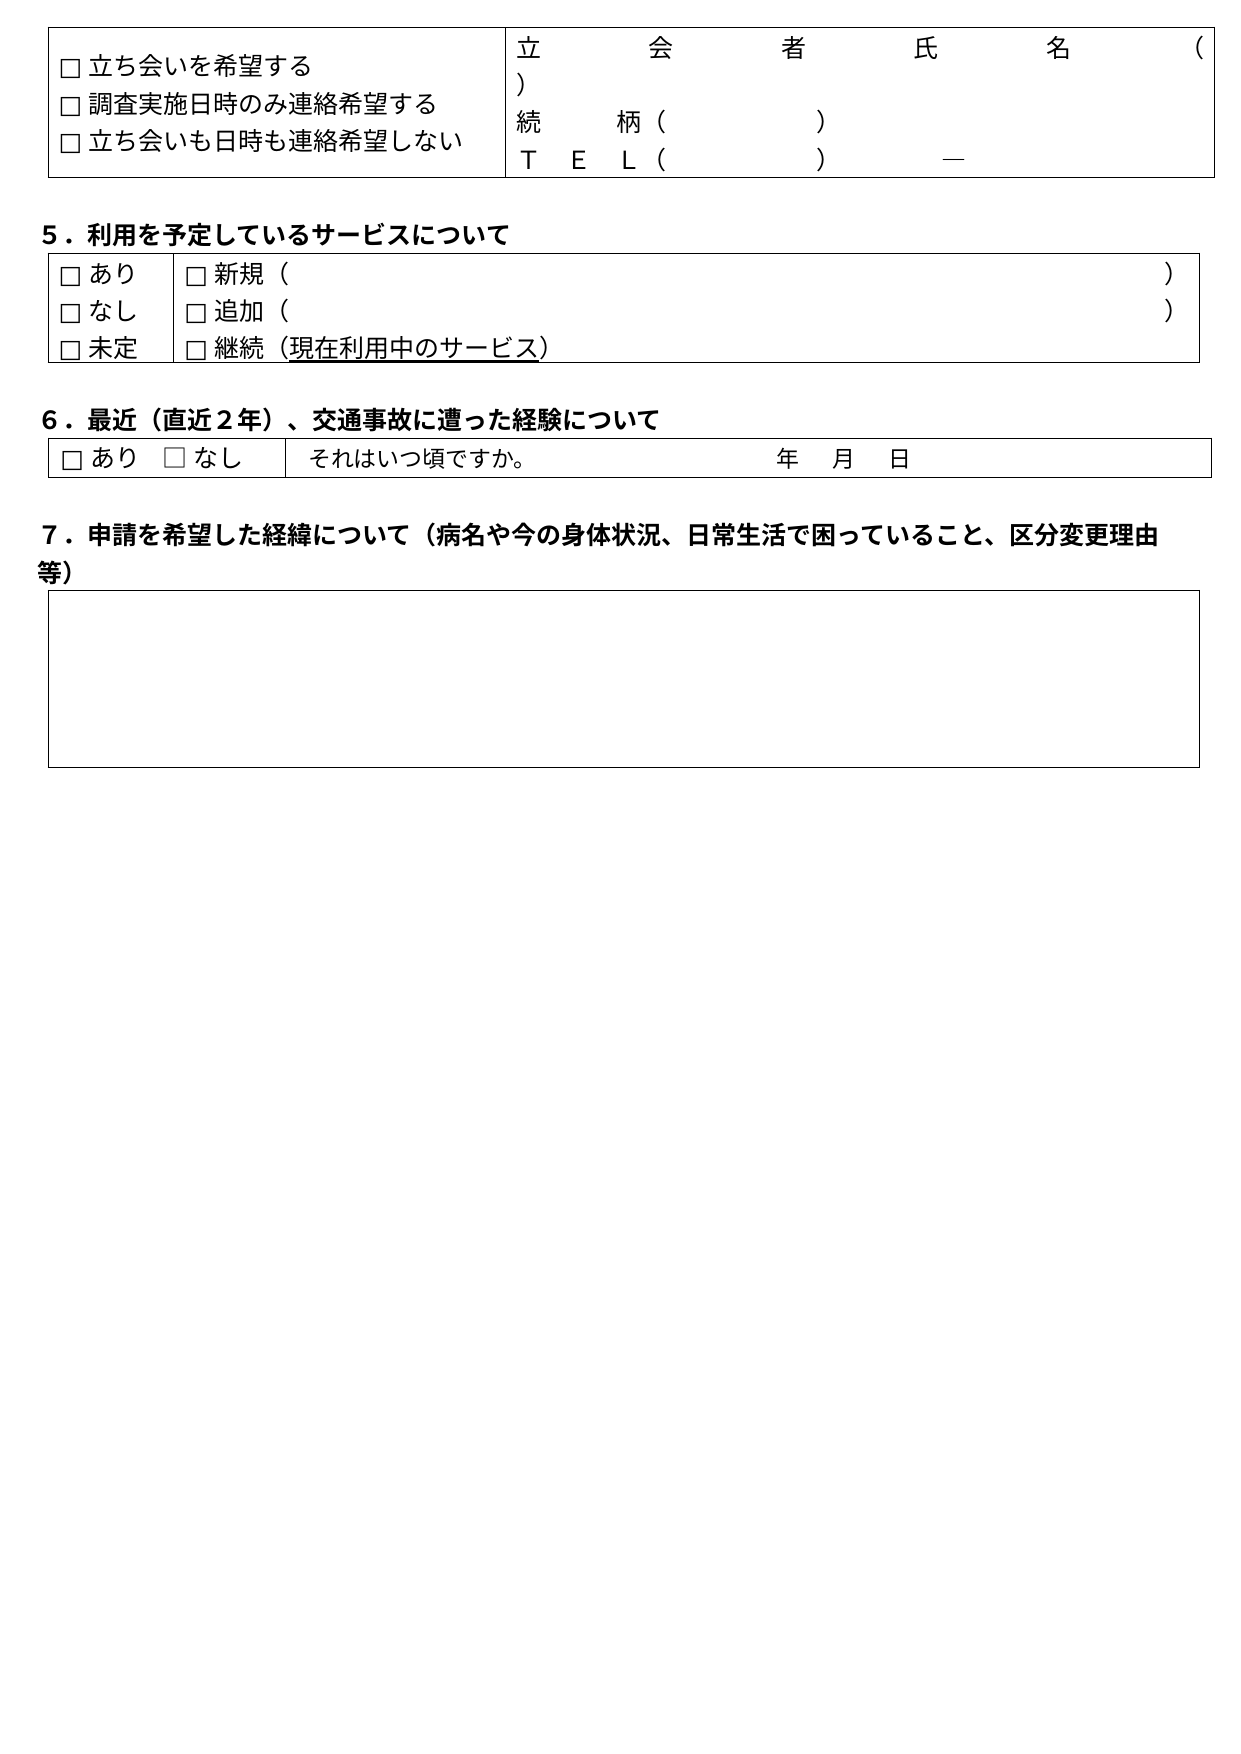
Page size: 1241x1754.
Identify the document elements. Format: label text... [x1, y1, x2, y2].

table_header 立会者氏名（ ） 続 柄（ ） Ｔ Ｅ Ｌ（ ） ― [506, 28, 1214, 177]
table_header [49, 591, 1199, 767]
text ７．申請を希望した経緯について（病名や今の身体状況、日常生活で困っていること、区分変更理由等） [37, 515, 1200, 590]
text ６．最近（直近２年）、交通事故に遭った経験について [37, 400, 1200, 437]
table_header □ 新規（ ） □ 追加（ ） □ 継続（現在利用中のサービス） [174, 254, 1199, 362]
table_header □ あり □ なし [49, 439, 285, 477]
table_header □ あり □ なし □ 未定 [49, 254, 173, 362]
text ５．利用を予定しているサービスについて [37, 215, 1200, 252]
table_header それはいつ頃ですか。 年 月 日 [286, 439, 1211, 477]
table_header □ 立ち会いを希望する □ 調査実施日時のみ連絡希望する □ 立ち会いも日時も連絡希望しない [49, 28, 505, 177]
